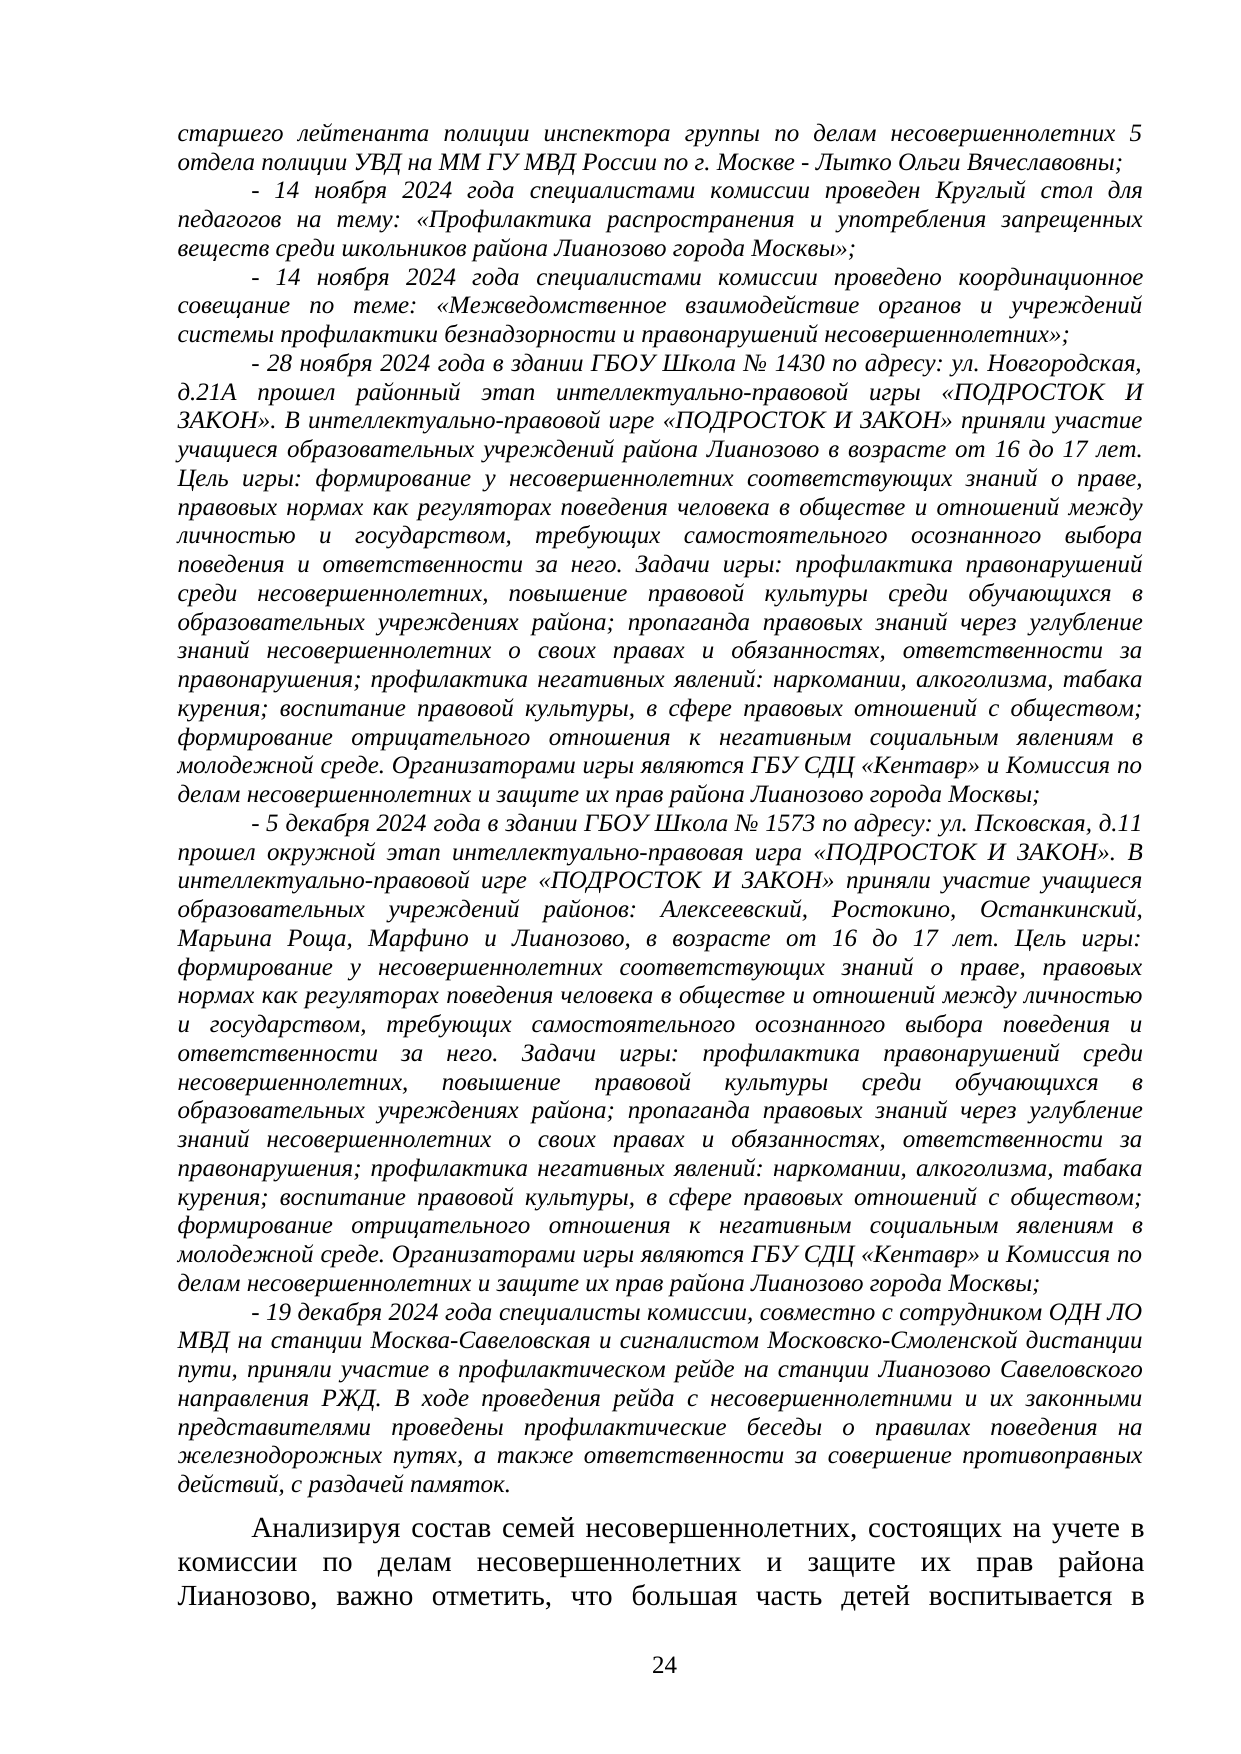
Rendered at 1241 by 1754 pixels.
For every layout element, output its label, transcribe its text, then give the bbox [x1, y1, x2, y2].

text - 14 ноября 2024 года специалистами комиссии проведен Круглый стол для педагогов на тему: «Профилактика распространения и употребления запрещенных веществ среди школьников района Лианозово города Москвы»; [177, 176, 1146, 262]
text - 5 декабря 2024 года в здании ГБОУ Школа № 1573 по адресу: ул. Псковская, д.11 прошел окружной этап интеллектуально-правовая игра «ПОДРОСТОК И ЗАКОН». В интеллектуально-правовой игре «ПОДРОСТОК И ЗАКОН» приняли участие учащиеся образовательных учреждений районов: Алексеевский, Ростокино, Останкинский, Марьина Роща, Марфино и Лианозово, в возрасте от 16 до 17 лет. Цель игры: формирование у несовершеннолетних соответствующих знаний о праве, правовых нормах как регуляторах поведения человека в обществе и отношений между личностью и государством, требующих самостоятельного осознанного выбора поведения и ответственности за него. Задачи игры: профилактика правонарушений среди несовершеннолетних, повышение правовой культуры среди обучающихся в образовательных учреждениях района; пропаганда правовых знаний через углубление знаний несовершеннолетних о своих правах и обязанностях, ответственности за правонарушения; профилактика негативных явлений: наркомании, алкоголизма, табака курения; воспитание правовой культуры, в сфере правовых отношений с обществом; формирование отрицательного отношения к негативным социальным явлениям в молодежной среде. Организаторами игры являются ГБУ СДЦ «Кентавр» и Комиссия по делам несовершеннолетних и защите их прав района Лианозово города Москвы; [177, 808, 1146, 1297]
text - 14 ноября 2024 года специалистами комиссии проведено координационное совещание по теме: «Межведомственное взаимодействие органов и учреждений системы профилактики безнадзорности и правонарушений несовершеннолетних»; [177, 262, 1146, 348]
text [177, 118, 1146, 176]
text - 28 ноября 2024 года в здании ГБОУ Школа № 1430 по адресу: ул. Новгородская, д.21А прошел районный этап интеллектуально-правовой игры «ПОДРОСТОК И ЗАКОН». В интеллектуально-правовой игре «ПОДРОСТОК И ЗАКОН» приняли участие учащиеся образовательных учреждений района Лианозово в возрасте от 16 до 17 лет. Цель игры: формирование у несовершеннолетних соответствующих знаний о праве, правовых нормах как регуляторах поведения человека в обществе и отношений между личностью и государством, требующих самостоятельного осознанного выбора поведения и ответственности за него. Задачи игры: профилактика правонарушений среди несовершеннолетних, повышение правовой культуры среди обучающихся в образовательных учреждениях района; пропаганда правовых знаний через углубление знаний несовершеннолетних о своих правах и обязанностях, ответственности за правонарушения; профилактика негативных явлений: наркомании, алкоголизма, табака курения; воспитание правовой культуры, в сфере правовых отношений с обществом; формирование отрицательного отношения к негативным социальным явлениям в молодежной среде. Организаторами игры являются ГБУ СДЦ «Кентавр» и Комиссия по делам несовершеннолетних и защите их прав района Лианозово города Москвы; [177, 348, 1146, 808]
text - 19 декабря 2024 года специалисты комиссии, совместно с сотрудником ОДН ЛО МВД на станции Москва-Савеловская и сигналистом Московско-Смоленской дистанции пути, приняли участие в профилактическом рейде на станции Лианозово Савеловского направления РЖД. В ходе проведения рейда с несовершеннолетними и их законными представителями проведены профилактические беседы о правилах поведения на железнодорожных путях, а также ответственности за совершение противоправных действий, с раздачей памяток. [177, 1297, 1146, 1498]
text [177, 1511, 1146, 1611]
